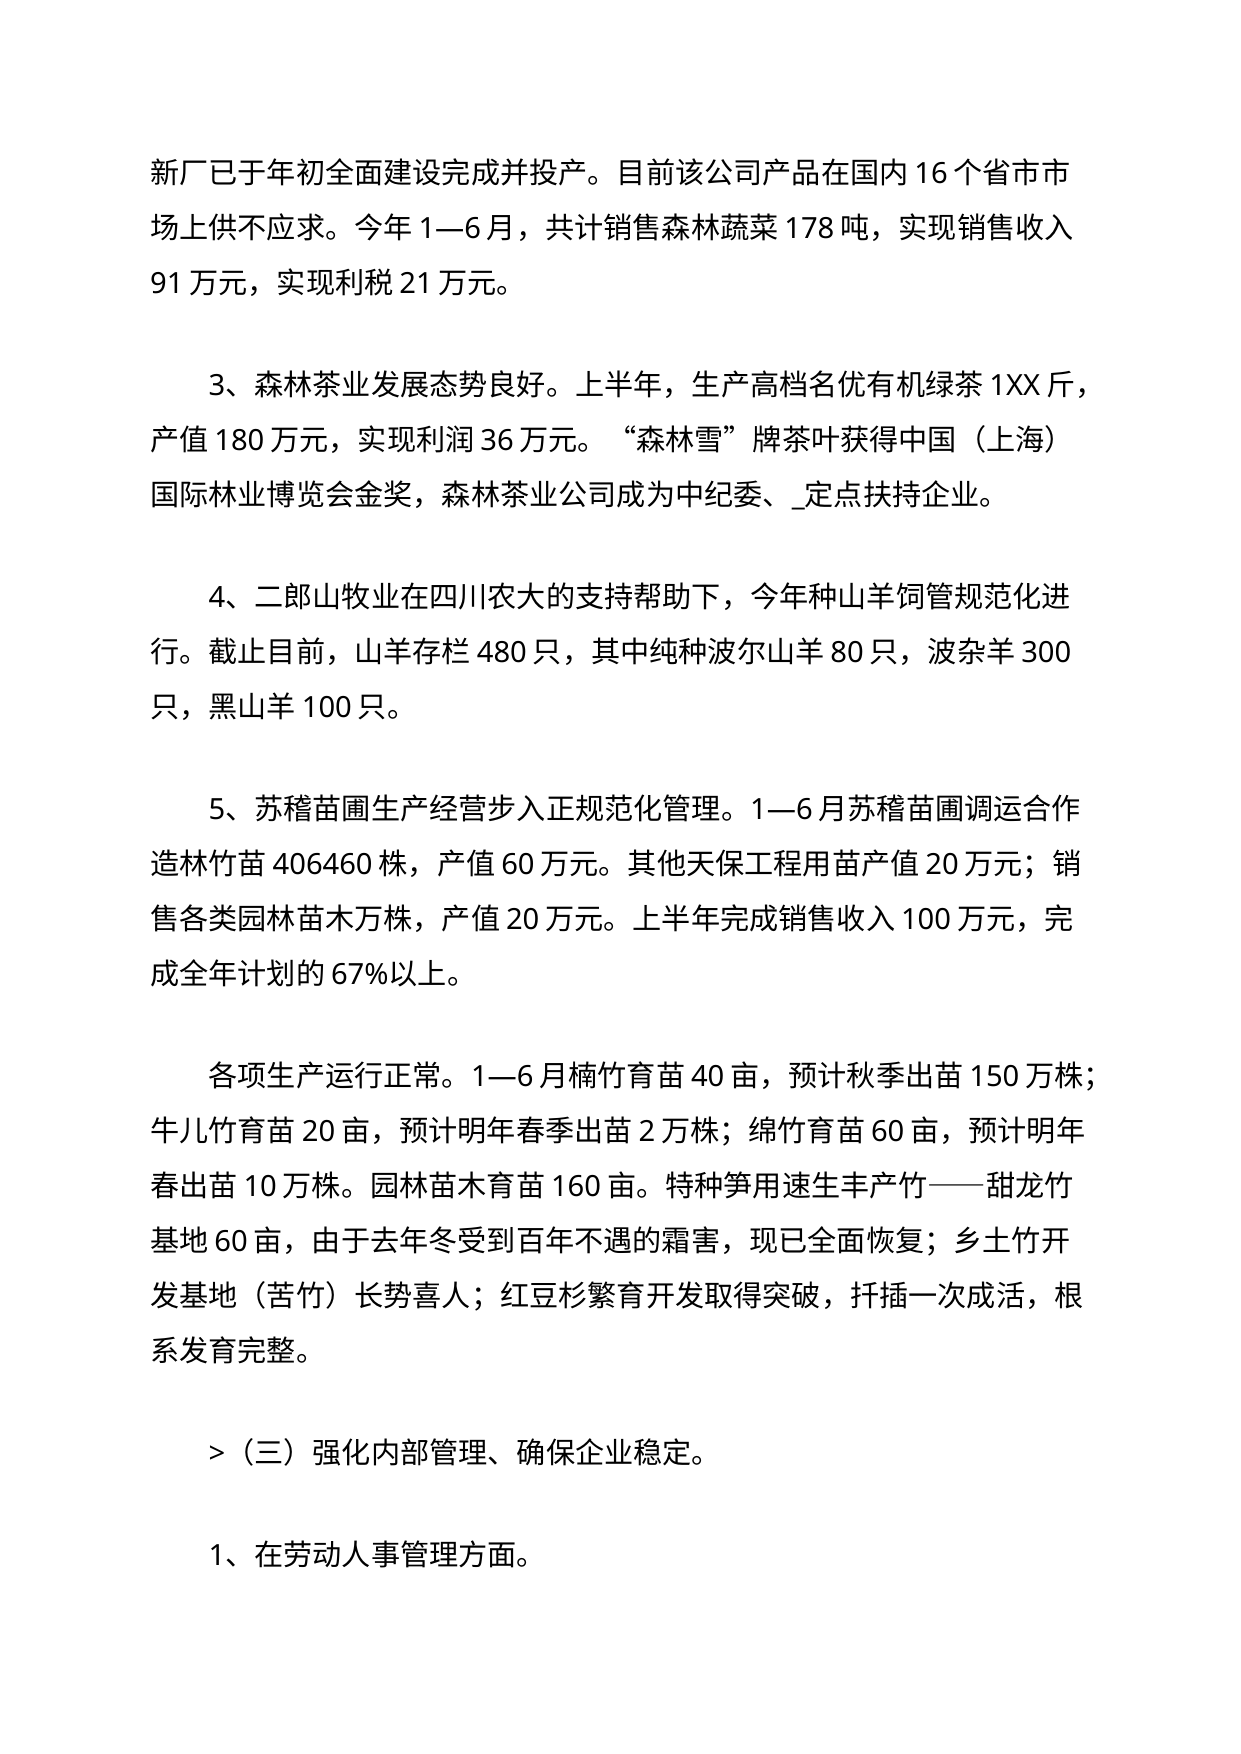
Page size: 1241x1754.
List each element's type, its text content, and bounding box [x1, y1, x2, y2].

text 5、苏稽苗圃生产经营步入正规范化管理。1—6月苏稽苗圃调运合作造林竹苗406460株，产值60万元。其他天保工程用苗产值20万元；销售各类园林苗木万株，产值20万元。上半年完成销售收入100万元，完成全年计划的67%以上。 [150, 786, 1090, 993]
text 4、二郎山牧业在四川农大的支持帮助下，今年种山羊饲管规范化进行。截止目前，山羊存栏480只，其中纯种波尔山羊80只，波杂羊300只，黑山羊100只。 [150, 574, 1090, 726]
text 各项生产运行正常。1—6月楠竹育苗40亩，预计秋季出苗150万株；牛儿竹育苗20亩，预计明年春季出苗2万株；绵竹育苗60亩，预计明年春出苗10万株。园林苗木育苗160亩。特种笋用速生丰产竹——甜龙竹基地60亩，由于去年冬受到百年不遇的霜害，现已全面恢复；乡土竹开发基地（苦竹）长势喜人；红豆杉繁育开发取得突破，扦插一次成活，根系发育完整。 [150, 1053, 1090, 1370]
text >（三）强化内部管理、确保企业稳定。 [150, 1429, 1090, 1472]
text 1、在劳动人事管理方面。 [150, 1532, 1090, 1574]
text 3、森林茶业发展态势良好。上半年，生产高档名优有机绿茶1XX斤，产值180万元，实现利润36万元。“森林雪”牌茶叶获得中国（上海）国际林业博览会金奖，森林茶业公司成为中纪委、_定点扶持企业。 [150, 362, 1090, 514]
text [150, 150, 1090, 302]
